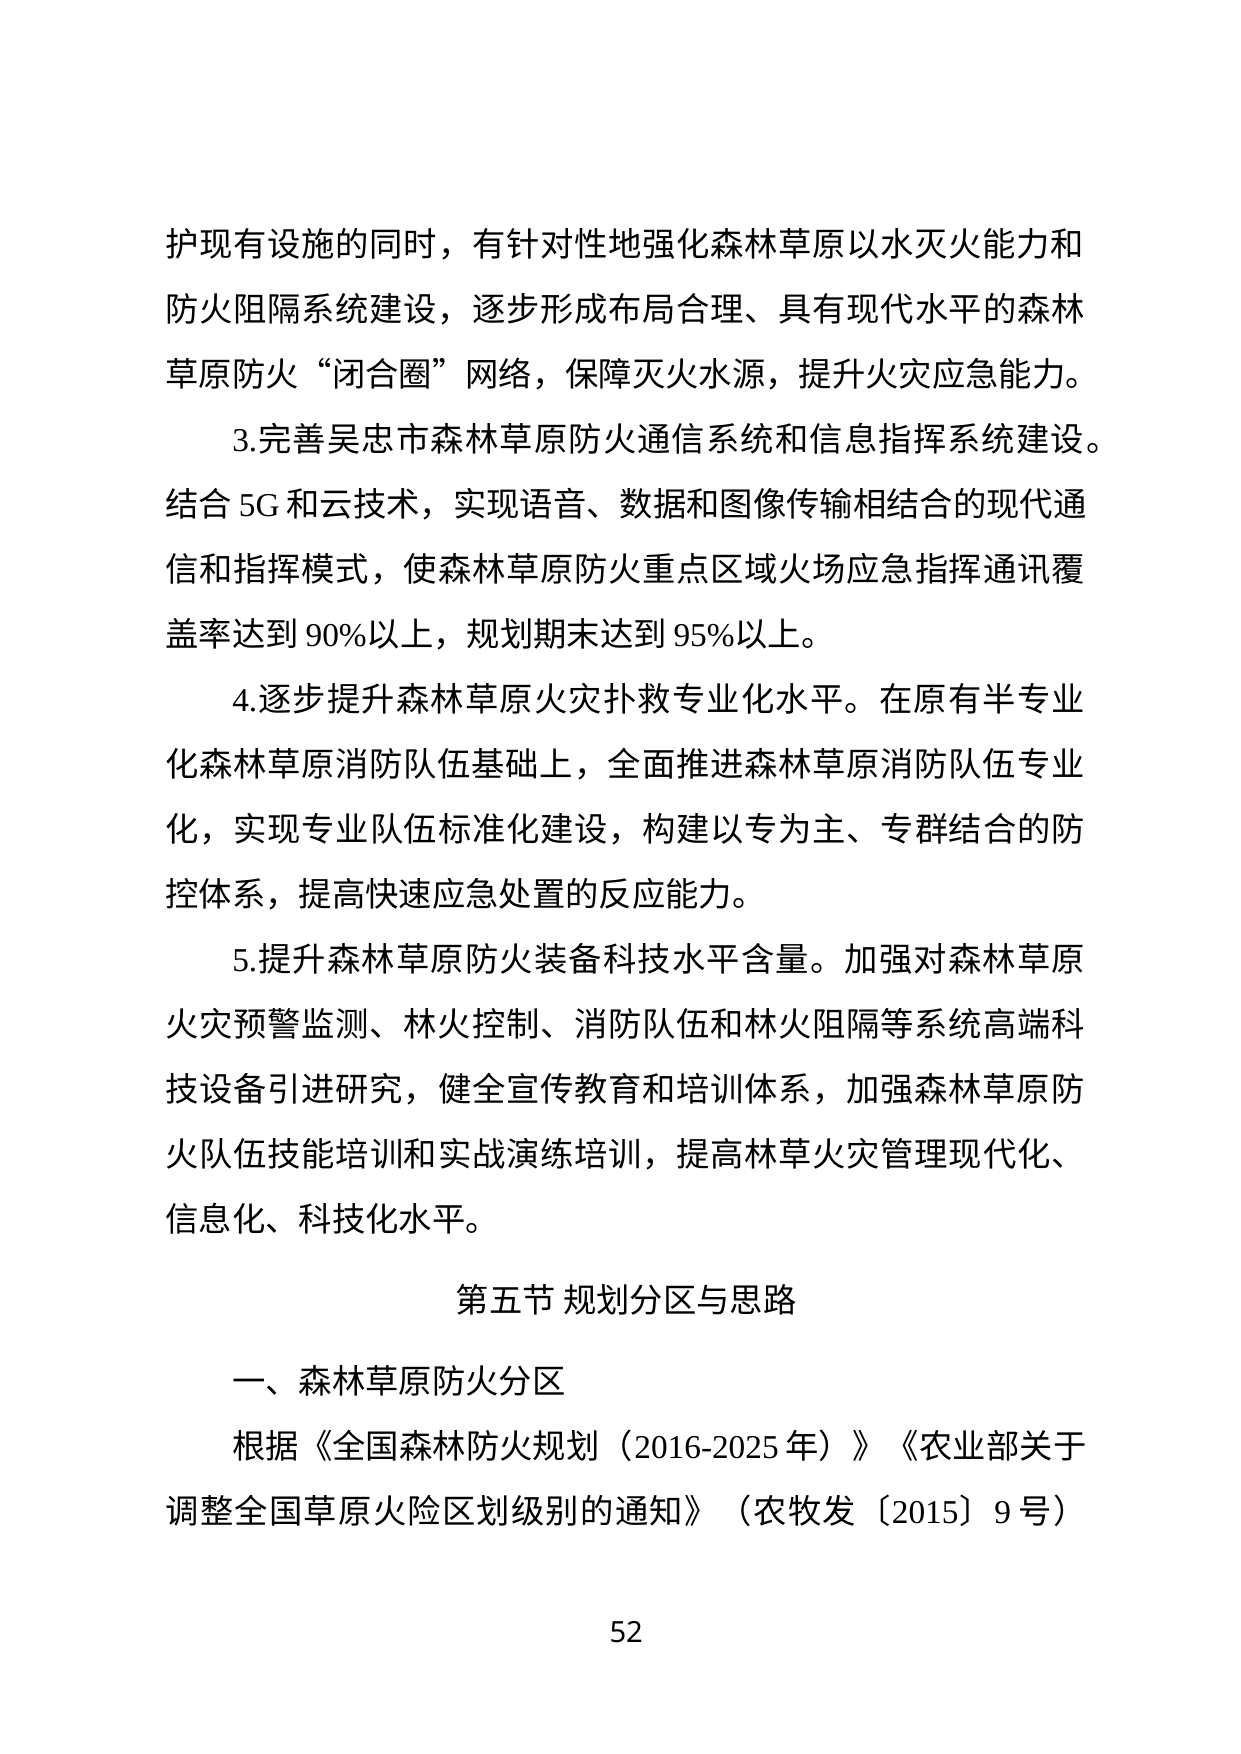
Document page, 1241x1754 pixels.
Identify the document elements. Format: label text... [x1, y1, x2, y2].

text 第五节 规划分区与思路 [165, 1266, 1087, 1331]
text 5.提升森林草原防火装备科技水平含量。加强对森林草原火灾预警监测、林火控制、消防队伍和林火阻隔等系统高端科技设备引进研究，健全宣传教育和培训体系，加强森林草原防火队伍技能培训和实战演练培训，提高林草火灾管理现代化、信息化、科技化水平。 [165, 924, 1087, 1249]
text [165, 1412, 1087, 1542]
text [165, 209, 1087, 404]
text 3.完善吴忠市森林草原防火通信系统和信息指挥系统建设。结合5G和云技术，实现语音、数据和图像传输相结合的现代通信和指挥模式，使森林草原防火重点区域火场应急指挥通讯覆盖率达到90%以上，规划期末达到95%以上。 [165, 404, 1087, 664]
text 4.逐步提升森林草原火灾扑救专业化水平。在原有半专业化森林草原消防队伍基础上，全面推进森林草原消防队伍专业化，实现专业队伍标准化建设，构建以专为主、专群结合的防控体系，提高快速应急处置的反应能力。 [165, 664, 1087, 924]
text 一、森林草原防火分区 [165, 1347, 1087, 1412]
